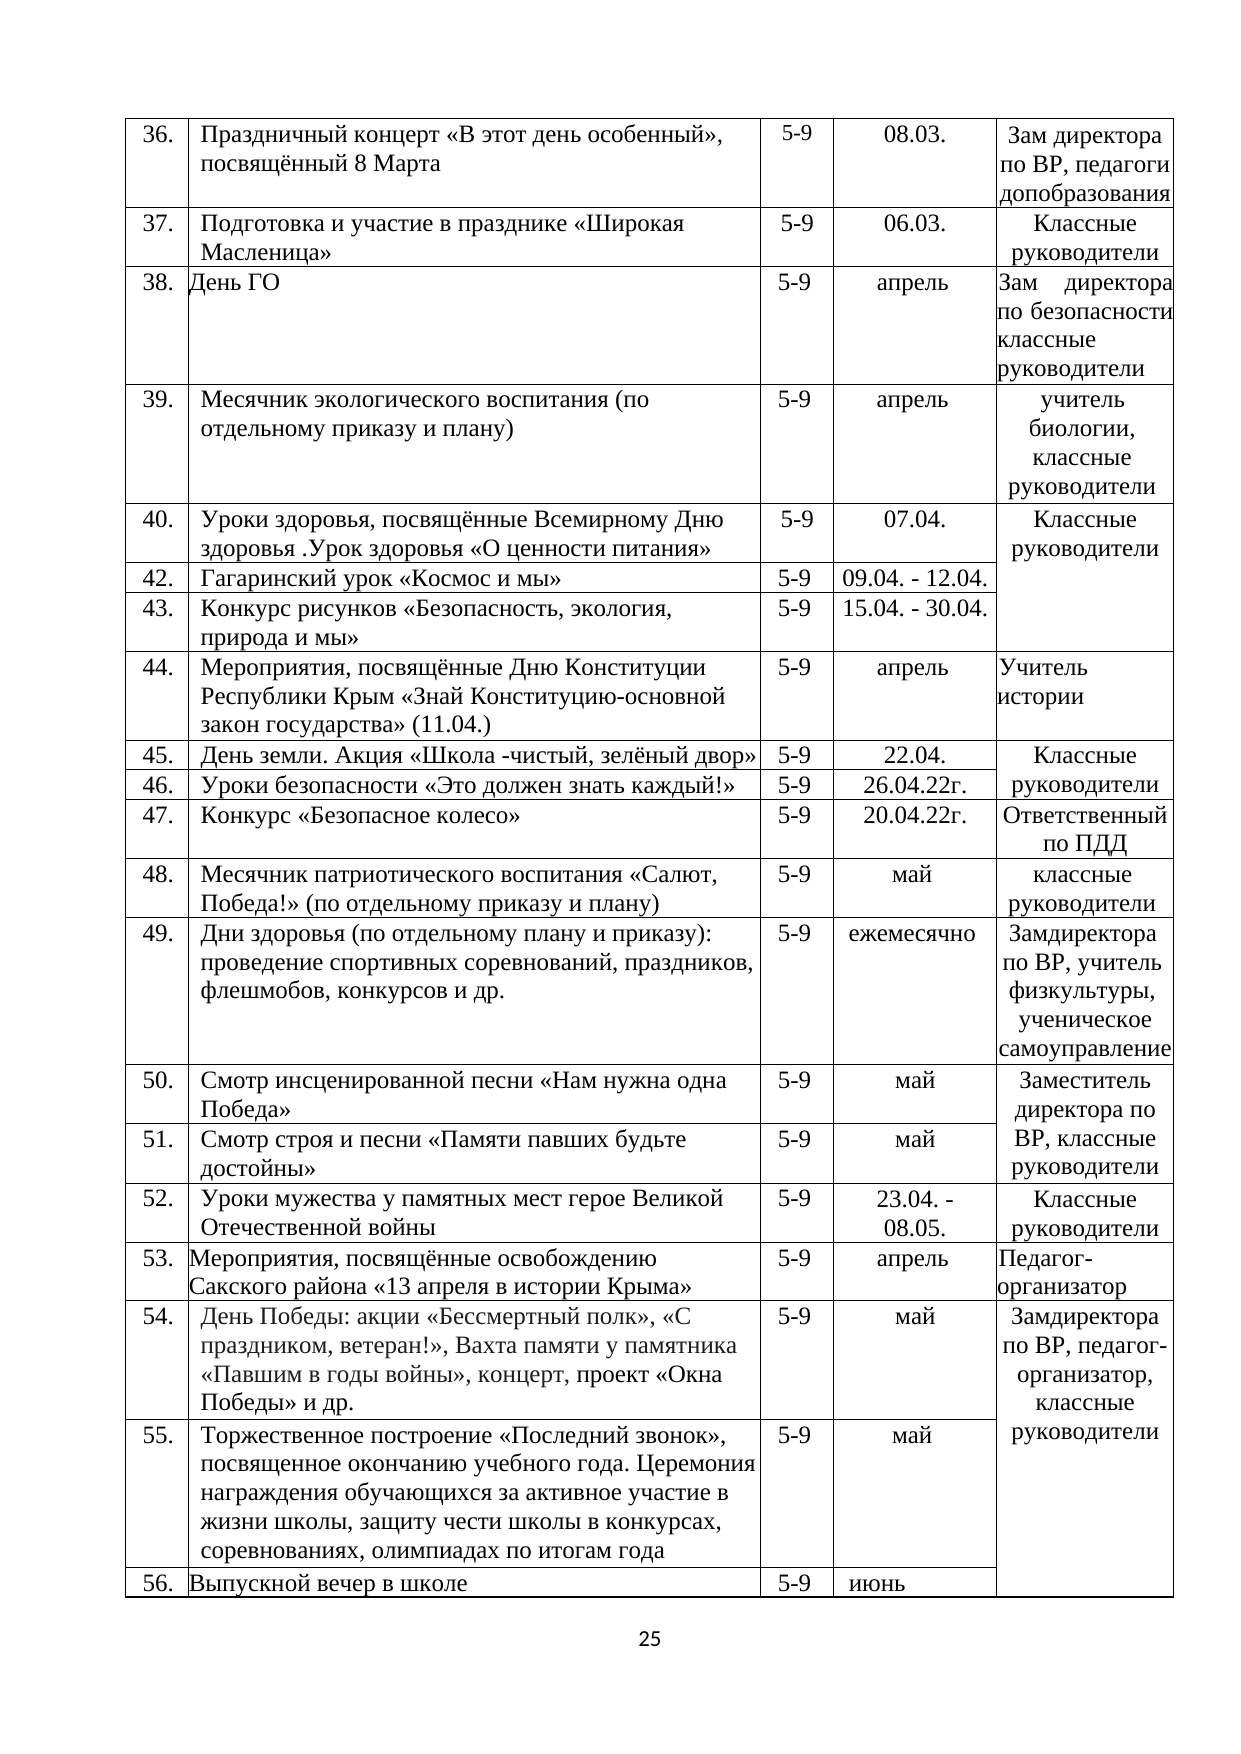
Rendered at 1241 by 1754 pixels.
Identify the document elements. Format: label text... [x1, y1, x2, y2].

table_cell Зам директора по ВР, педагоги допобразования [997, 119, 1173, 207]
table_cell 51. [126, 1124, 188, 1182]
table_cell Уроки здоровья, посвящённые Всемирному Дню здоровья .Урок здоровья «О ценности питания» [189, 504, 760, 562]
table_cell 42. [126, 563, 188, 592]
table_cell Заместитель директора по ВР, классные руководители [997, 1065, 1173, 1182]
table_cell 5-9 [761, 1243, 833, 1300]
table_cell май [834, 1301, 996, 1419]
table_cell 55. [126, 1420, 188, 1567]
table_cell 5-9 [761, 1301, 833, 1419]
table_cell Смотр строя и песни «Памяти павших будьте достойны» [189, 1124, 760, 1182]
table_cell 47. [126, 800, 188, 858]
table_cell 5-9 [761, 770, 833, 799]
table_cell Замдиректора по ВР, педагог-организатор, классные руководители [997, 1301, 1173, 1596]
table_cell 39. [126, 385, 188, 503]
table_cell 38. [126, 267, 188, 383]
table_cell май [834, 1420, 996, 1567]
table_cell 56. [126, 1568, 188, 1596]
table_cell апрель [834, 1243, 996, 1300]
table_cell Уроки мужества у памятных мест герое Великой Отечественной войны [189, 1184, 760, 1242]
table_cell 49. [126, 918, 188, 1064]
table_cell 5-9 [761, 119, 833, 207]
table_cell май [834, 1065, 996, 1123]
table_cell 5-9 [761, 652, 833, 739]
table_cell Торжественное построение «Последний звонок», посвященное окончанию учебного года. Церемония награждения обучающихся за активное участие в жизни школы, защиту чести школы в конкурсах, соревнованиях, олимпиадах по итогам года [189, 1420, 760, 1567]
table_cell Праздничный концерт «В этот день особенный», посвящённый 8 Марта [189, 119, 760, 207]
table_cell 5-9 [761, 918, 833, 1064]
table_cell 5-9 [761, 1184, 833, 1242]
table_cell 5-9 [761, 593, 833, 651]
table_cell 5-9 [761, 741, 833, 769]
table_cell Конкурс рисунков «Безопасность, экология, природа и мы» [189, 593, 760, 651]
table_cell Конкурс «Безопасное колесо» [189, 800, 760, 858]
table_cell апрель [834, 385, 996, 503]
table_cell 26.04.22г. [834, 770, 996, 799]
table_cell 5-9 [761, 563, 833, 592]
table_cell 5-9 [761, 385, 833, 503]
table_cell 46. [126, 770, 188, 799]
table_cell 5-9 [761, 1420, 833, 1567]
table_cell Месячник патриотического воспитания «Салют, Победа!» (по отдельному приказу и плану) [189, 859, 760, 917]
table_cell Зам директора по безопасности классные руководители [997, 267, 1173, 383]
table_cell 50. [126, 1065, 188, 1123]
table_cell учитель биологии, классные руководители [997, 385, 1173, 503]
table_cell Мероприятия, посвящённые освобождению Сакского района «13 апреля в истории Крыма» [189, 1243, 760, 1300]
table_cell Учитель истории [997, 652, 1173, 739]
table_cell 45. [126, 741, 188, 769]
table_cell 40. [126, 504, 188, 562]
table_cell Подготовка и участие в празднике «Широкая Масленица» [189, 208, 760, 266]
table_cell май [834, 859, 996, 917]
table_cell Классные руководители [997, 208, 1173, 266]
table_cell 5-9 [761, 1568, 833, 1596]
table_cell 37. [126, 208, 188, 266]
table_cell День Победы: акции «Бессмертный полк», «С праздником, ветеран!», Вахта памяти у памятника «Павшим в годы войны», концерт, проект «Окна Победы» и др. [189, 1301, 760, 1419]
table_cell 15.04. - 30.04. [834, 593, 996, 651]
table_cell Замдиректора по ВР, учитель физкультуры, ученическое самоуправление [997, 918, 1173, 1064]
table_cell 06.03. [834, 208, 996, 266]
table_cell ежемесячно [834, 918, 996, 1064]
table_cell 5-9 [761, 208, 833, 266]
table_cell Уроки безопасности «Это должен знать каждый!» [189, 770, 760, 799]
table_cell 23.04. - 08.05. [834, 1184, 996, 1242]
table_cell Классные руководители [997, 504, 1173, 651]
table_cell 5-9 [761, 267, 833, 383]
table_cell Классные руководители [997, 1184, 1173, 1242]
table_cell 5-9 [761, 859, 833, 917]
table_cell День земли. Акция «Школа -чистый, зелёный двор» [189, 741, 760, 769]
table_cell 5-9 [761, 1124, 833, 1182]
table_cell 08.03. [834, 119, 996, 207]
table_cell Педагог-организатор [997, 1243, 1173, 1300]
table_cell май [834, 1124, 996, 1182]
table_cell апрель [834, 652, 996, 739]
table_cell Классные руководители [997, 741, 1173, 799]
table_cell Гагаринский урок «Космос и мы» [189, 563, 760, 592]
table_cell 07.04. [834, 504, 996, 562]
table_cell 22.04. [834, 741, 996, 769]
table_cell 48. [126, 859, 188, 917]
table_cell 5-9 [761, 800, 833, 858]
table_cell День ГО [189, 267, 760, 383]
table_cell 36. [126, 119, 188, 207]
table_cell 43. [126, 593, 188, 651]
table_cell классные руководители [997, 859, 1173, 917]
table_cell 09.04. - 12.04. [834, 563, 996, 592]
table_cell июнь [834, 1568, 996, 1596]
table_cell Ответственный по ПДД [997, 800, 1173, 858]
table_cell Смотр инсценированной песни «Нам нужна одна Победа» [189, 1065, 760, 1123]
table_cell 53. [126, 1243, 188, 1300]
table_cell 52. [126, 1184, 188, 1242]
table_cell Мероприятия, посвящённые Дню Конституции Республики Крым «Знай Конституцию-основной закон государства» (11.04.) [189, 652, 760, 739]
table_cell 20.04.22г. [834, 800, 996, 858]
table_cell Месячник экологического воспитания (по отдельному приказу и плану) [189, 385, 760, 503]
table_cell 5-9 [761, 1065, 833, 1123]
table_cell Дни здоровья (по отдельному плану и приказу): проведение спортивных соревнований, праздников, флешмобов, конкурсов и др. [189, 918, 760, 1064]
table_cell Выпускной вечер в школе [189, 1568, 760, 1596]
table_cell 44. [126, 652, 188, 739]
table_cell 54. [126, 1301, 188, 1419]
table_cell 5-9 [761, 504, 833, 562]
table_cell апрель [834, 267, 996, 383]
